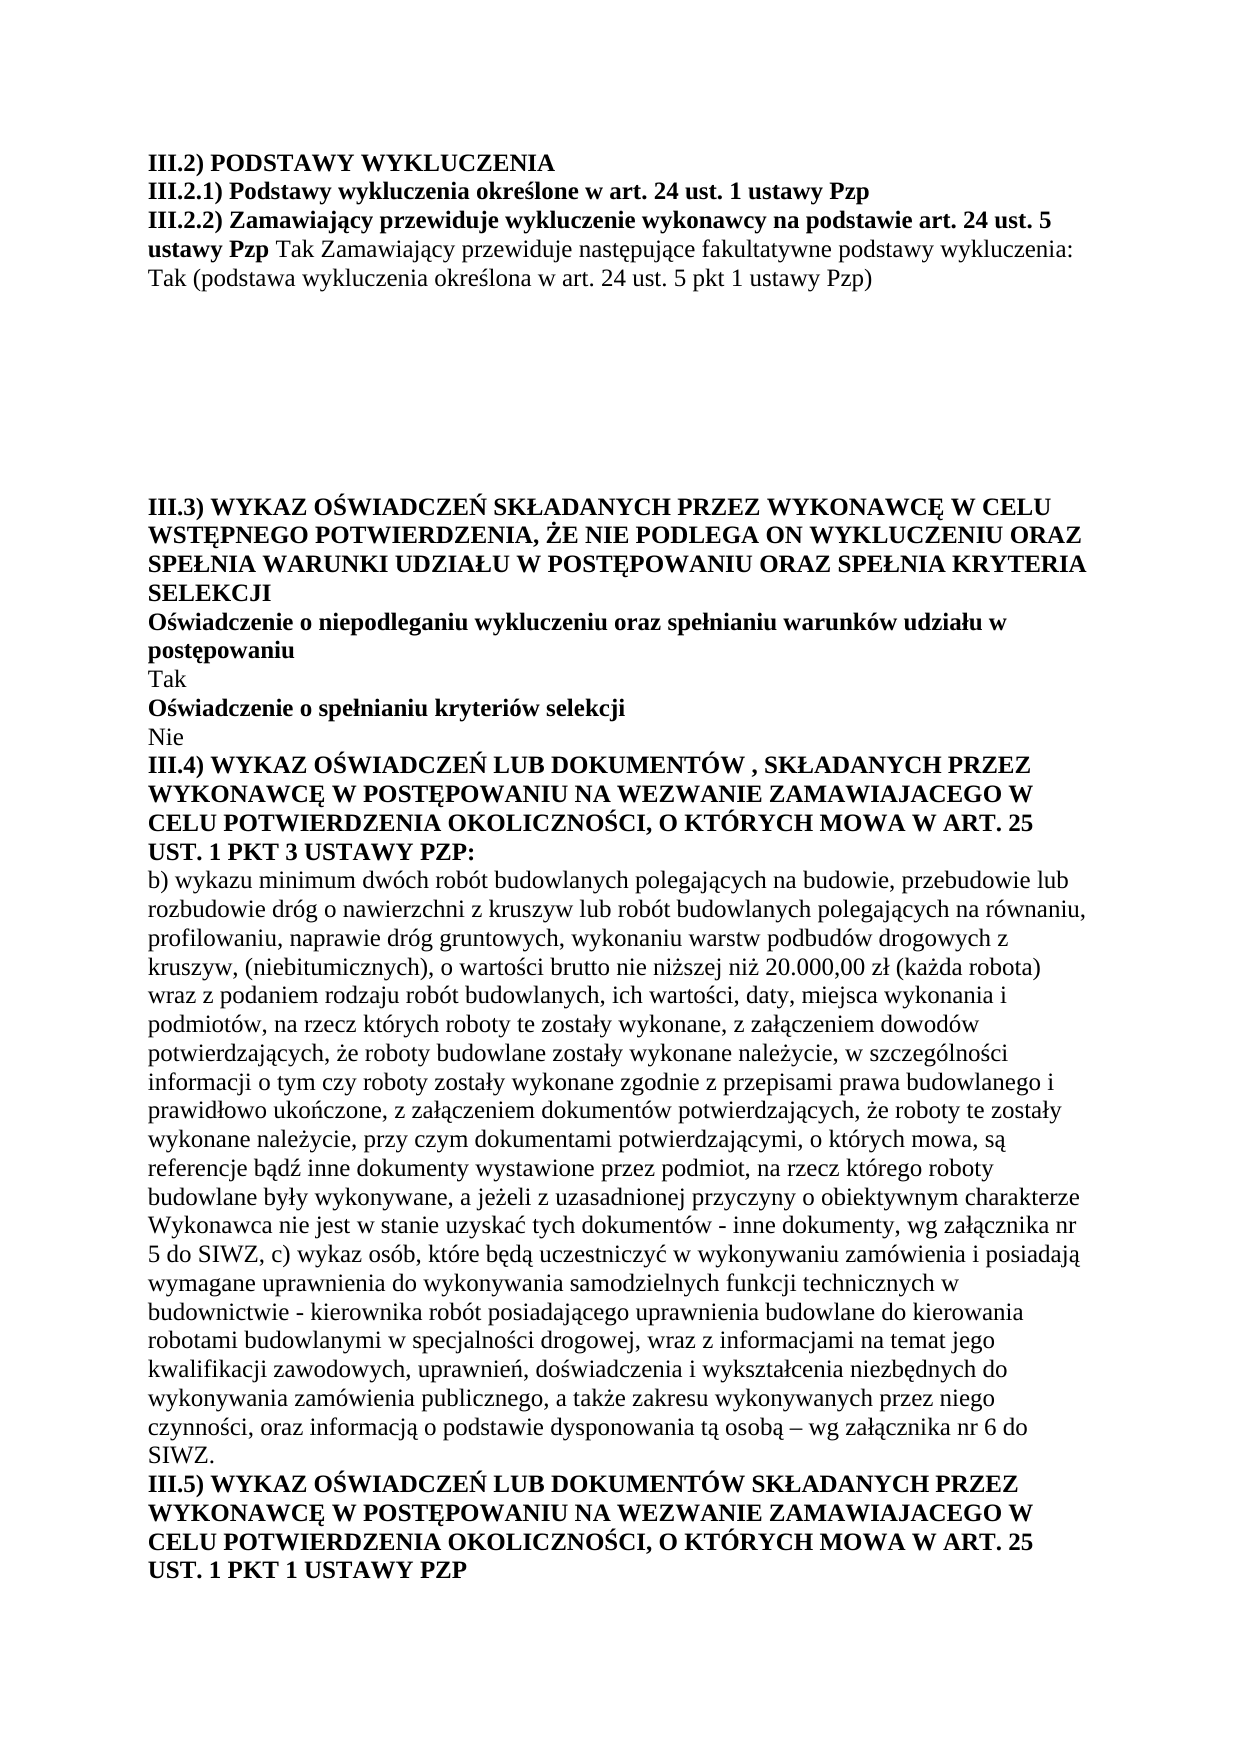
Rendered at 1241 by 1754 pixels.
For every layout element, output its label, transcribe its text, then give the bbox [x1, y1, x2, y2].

text III.4) WYKAZ OŚWIADCZEŃ LUB DOKUMENTÓW , SKŁADANYCH PRZEZ WYKONAWCĘ W POSTĘPOWANIU NA WEZWANIE ZAMAWIAJACEGO W CELU POTWIERDZENIA OKOLICZNOŚCI, O KTÓRYCH MOWA W ART. 25 UST. 1 PKT 3 USTAWY PZP: [148, 751, 1093, 866]
text III.2.1) Podstawy wykluczenia określone w art. 24 ust. 1 ustawy Pzp III.2.2) Zamawiający przewiduje wykluczenie wykonawcy na podstawie art. 24 ust. 5 ustawy Pzp Tak Zamawiający przewiduje następujące fakultatywne podstawy wykluczenia: Tak (podstawa wykluczenia określona w art. 24 ust. 5 pkt 1 ustawy Pzp) [148, 176, 1093, 492]
text III.3) WYKAZ OŚWIADCZEŃ SKŁADANYCH PRZEZ WYKONAWCĘ W CELU WSTĘPNEGO POTWIERDZENIA, ŻE NIE PODLEGA ON WYKLUCZENIU ORAZ SPEŁNIA WARUNKI UDZIAŁU W POSTĘPOWANIU ORAZ SPEŁNIA KRYTERIA SELEKCJI [148, 492, 1093, 607]
text III.2) PODSTAWY WYKLUCZENIA [148, 148, 1093, 176]
text Oświadczenie o niepodleganiu wykluczeniu oraz spełnianiu warunków udziału w postępowaniu Tak Oświadczenie o spełnianiu kryteriów selekcji Nie [148, 607, 1093, 751]
text b) wykazu minimum dwóch robót budowlanych polegających na budowie, przebudowie lub rozbudowie dróg o nawierzchni z kruszyw lub robót budowlanych polegających na równaniu, profilowaniu, naprawie dróg gruntowych, wykonaniu warstw podbudów drogowych z kruszyw, (niebitumicznych), o wartości brutto nie niższej niż 20.000,00 zł (każda robota) wraz z podaniem rodzaju robót budowlanych, ich wartości, daty, miejsca wykonania i podmiotów, na rzecz których roboty te zostały wykonane, z załączeniem dowodów potwierdzających, że roboty budowlane zostały wykonane należycie, w szczególności informacji o tym czy roboty zostały wykonane zgodnie z przepisami prawa budowlanego i prawidłowo ukończone, z załączeniem dokumentów potwierdzających, że roboty te zostały wykonane należycie, przy czym dokumentami potwierdzającymi, o których mowa, są referencje bądź inne dokumenty wystawione przez podmiot, na rzecz którego roboty budowlane były wykonywane, a jeżeli z uzasadnionej przyczyny o obiektywnym charakterze Wykonawca nie jest w stanie uzyskać tych dokumentów - inne dokumenty, wg załącznika nr 5 do SIWZ, c) wykaz osób, które będą uczestniczyć w wykonywaniu zamówienia i posiadają wymagane uprawnienia do wykonywania samodzielnych funkcji technicznych w budownictwie - kierownika robót posiadającego uprawnienia budowlane do kierowania robotami budowlanymi w specjalności drogowej, wraz z informacjami na temat jego kwalifikacji zawodowych, uprawnień, doświadczenia i wykształcenia niezbędnych do wykonywania zamówienia publicznego, a także zakresu wykonywanych przez niego czynności, oraz informacją o podstawie dysponowania tą osobą – wg załącznika nr 6 do SIWZ. [148, 866, 1093, 1469]
text III.5) WYKAZ OŚWIADCZEŃ LUB DOKUMENTÓW SKŁADANYCH PRZEZ WYKONAWCĘ W POSTĘPOWANIU NA WEZWANIE ZAMAWIAJACEGO W CELU POTWIERDZENIA OKOLICZNOŚCI, O KTÓRYCH MOWA W ART. 25 UST. 1 PKT 1 USTAWY PZP [148, 1469, 1093, 1584]
